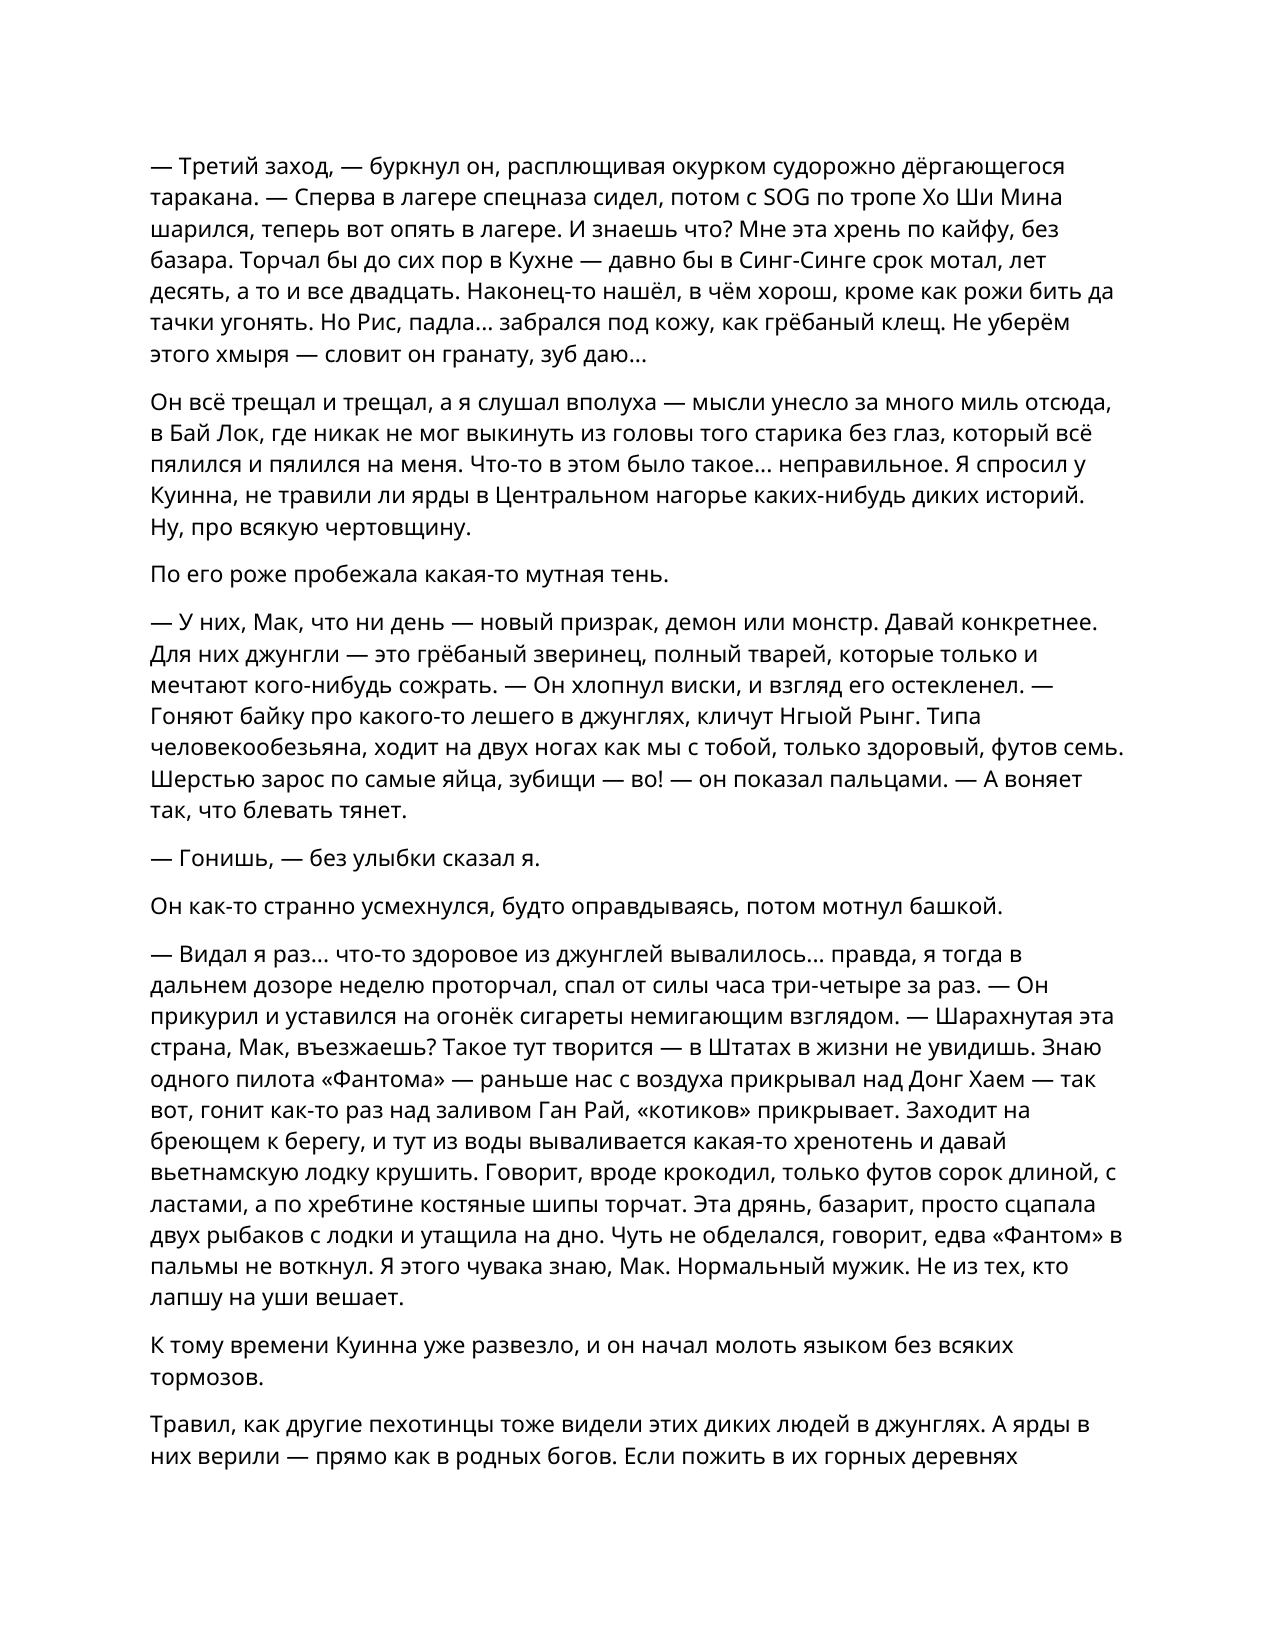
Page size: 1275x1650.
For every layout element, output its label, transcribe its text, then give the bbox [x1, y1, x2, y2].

text — Гонишь, — без улыбки сказал я. [150, 842, 1125, 873]
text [150, 1408, 1125, 1471]
text — У них, Мак, что ни день — новый призрак, демон или монстр. Давай конкретнее. Для них джунгли — это грёбаный зверинец, полный тварей, которые только и мечтают кого-нибудь сожрать. — Он хлопнул виски, и взгляд его остекленел. — Гоняют байку про какого-то лешего в джунглях, кличут Нгыой Рынг. Типа человекообезьяна, ходит на двух ногах как мы с тобой, только здоровый, футов семь. Шерстью зарос по самые яйца, зубищи — во! — он показал пальцами. — А воняет так, что блевать тянет. [150, 606, 1125, 825]
text Он как-то странно усмехнулся, будто оправдываясь, потом мотнул башкой. [150, 889, 1125, 921]
text Он всё трещал и трещал, а я слушал вполуха — мысли унесло за много миль отсюда, в Бай Лок, где никак не мог выкинуть из головы того старика без глаз, который всё пялился и пялился на меня. Что-то в этом было такое... неправильное. Я спросил у Куинна, не травили ли ярды в Центральном нагорье каких-нибудь диких историй. Ну, про всякую чертовщину. [150, 385, 1125, 542]
text — Видал я раз... что-то здоровое из джунглей вывалилось... правда, я тогда в дальнем дозоре неделю проторчал, спал от силы часа три-четыре за раз. — Он прикурил и уставился на огонёк сигареты немигающим взглядом. — Шарахнутая эта страна, Мак, въезжаешь? Такое тут творится — в Штатах в жизни не увидишь. Знаю одного пилота «Фантома» — раньше нас с воздуха прикрывал над Донг Хаем — так вот, гонит как-то раз над заливом Ган Рай, «котиков» прикрывает. Заходит на бреющем к берегу, и тут из воды вываливается какая-то хренотень и давай вьетнамскую лодку крушить. Говорит, вроде крокодил, только футов сорок длиной, с ластами, а по хребтине костяные шипы торчат. Эта дрянь, базарит, просто сцапала двух рыбаков с лодки и утащила на дно. Чуть не обделался, говорит, едва «Фантом» в пальмы не воткнул. Я этого чувака знаю, Мак. Нормальный мужик. Не из тех, кто лапшу на уши вешает. [150, 937, 1125, 1312]
text К тому времени Куинна уже развезло, и он начал молоть языком без всяких тормозов. [150, 1329, 1125, 1392]
text — Третий заход, — буркнул он, расплющивая окурком судорожно дёргающегося таракана. — Сперва в лагере спецназа сидел, потом с SOG по тропе Хо Ши Мина шарился, теперь вот опять в лагере. И знаешь что? Мне эта хрень по кайфу, без базара. Торчал бы до сих пор в Кухне — давно бы в Синг-Синге срок мотал, лет десять, а то и все двадцать. Наконец-то нашёл, в чём хорош, кроме как рожи бить да тачки угонять. Но Рис, падла... забрался под кожу, как грёбаный клещ. Не уберём этого хмыря — словит он гранату, зуб даю... [150, 150, 1125, 369]
text По его роже пробежала какая-то мутная тень. [150, 558, 1125, 589]
